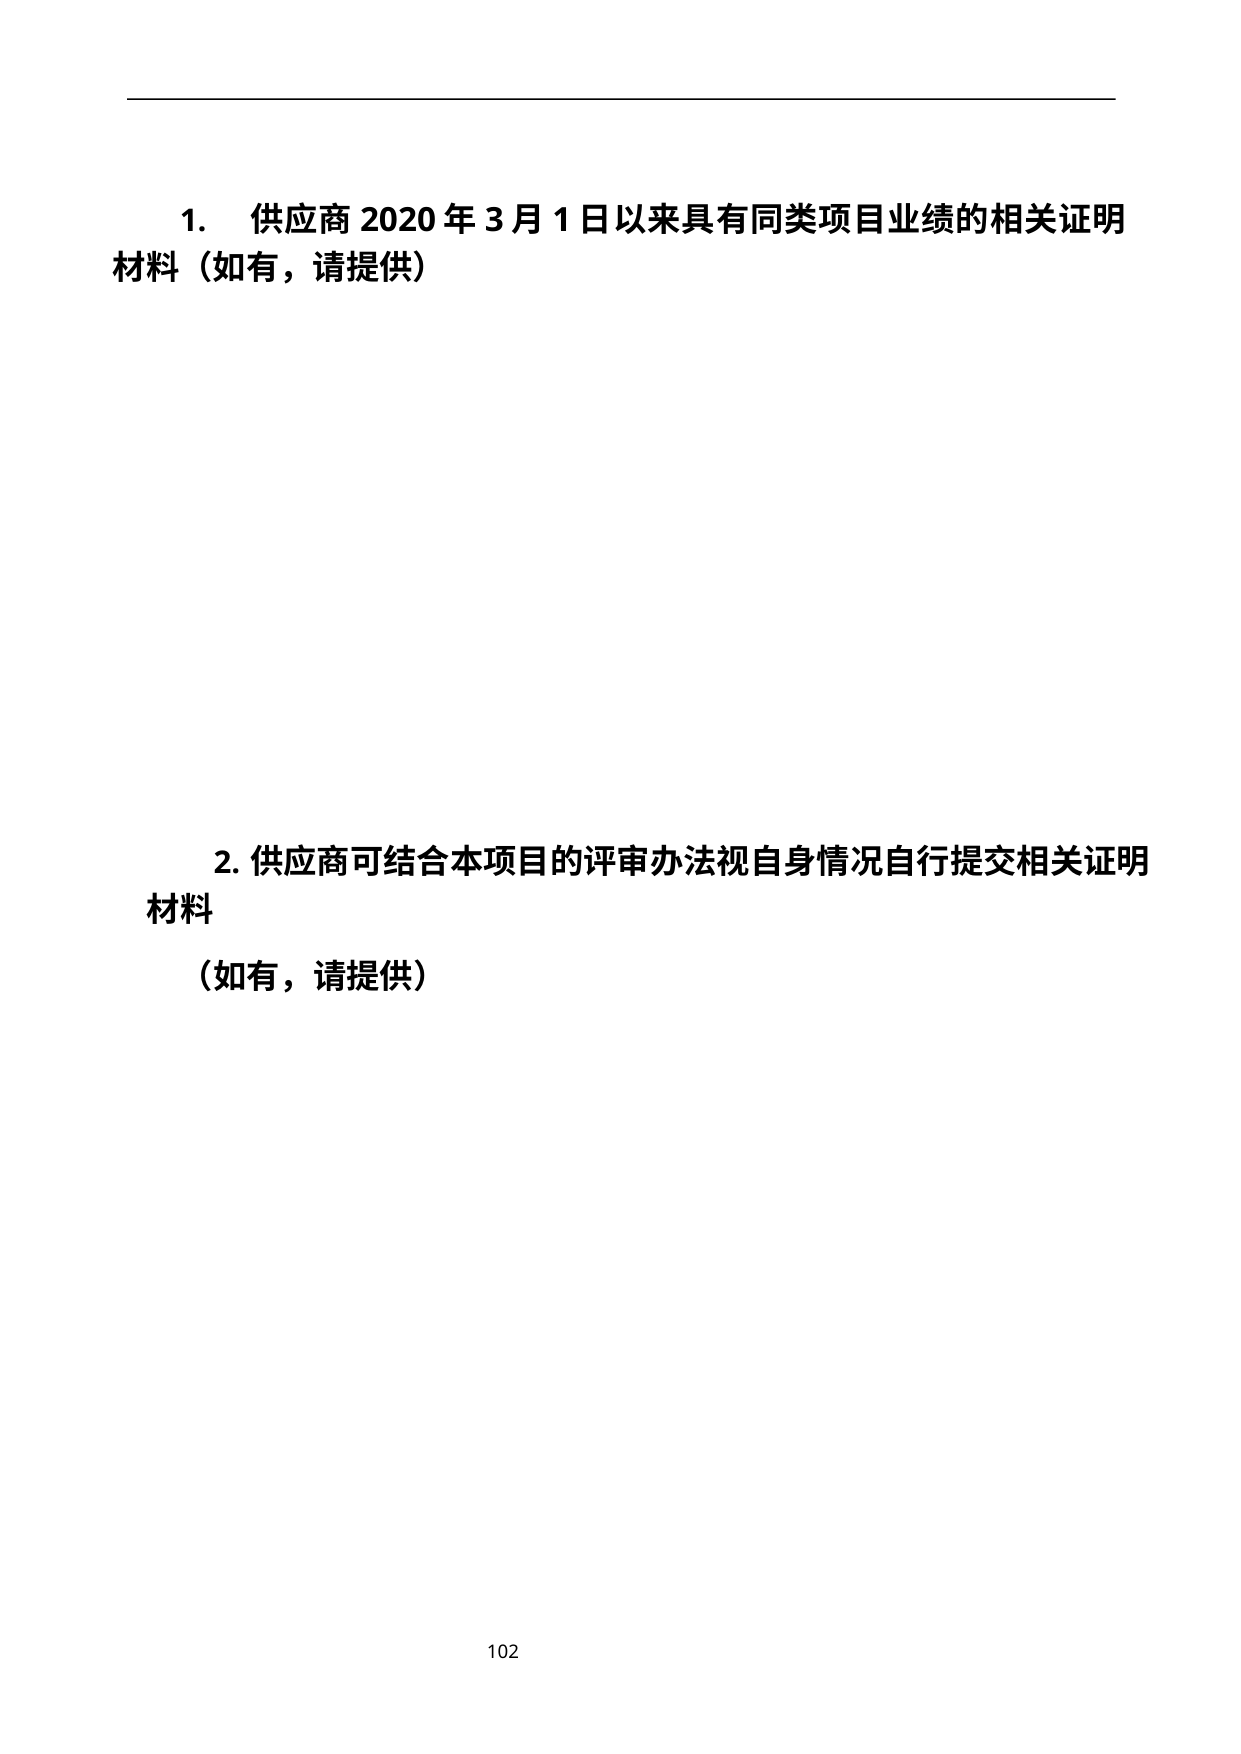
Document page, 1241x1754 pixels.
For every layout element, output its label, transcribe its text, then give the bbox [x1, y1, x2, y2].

list 供应商2020年3月1日以来具有同类项目业绩的相关证明材料（如有，请提供） [112, 193, 1128, 289]
list 供应商可结合本项目的评审办法视自身情况自行提交相关证明材料 [146, 835, 1173, 931]
text （如有，请提供） [112, 950, 1173, 998]
